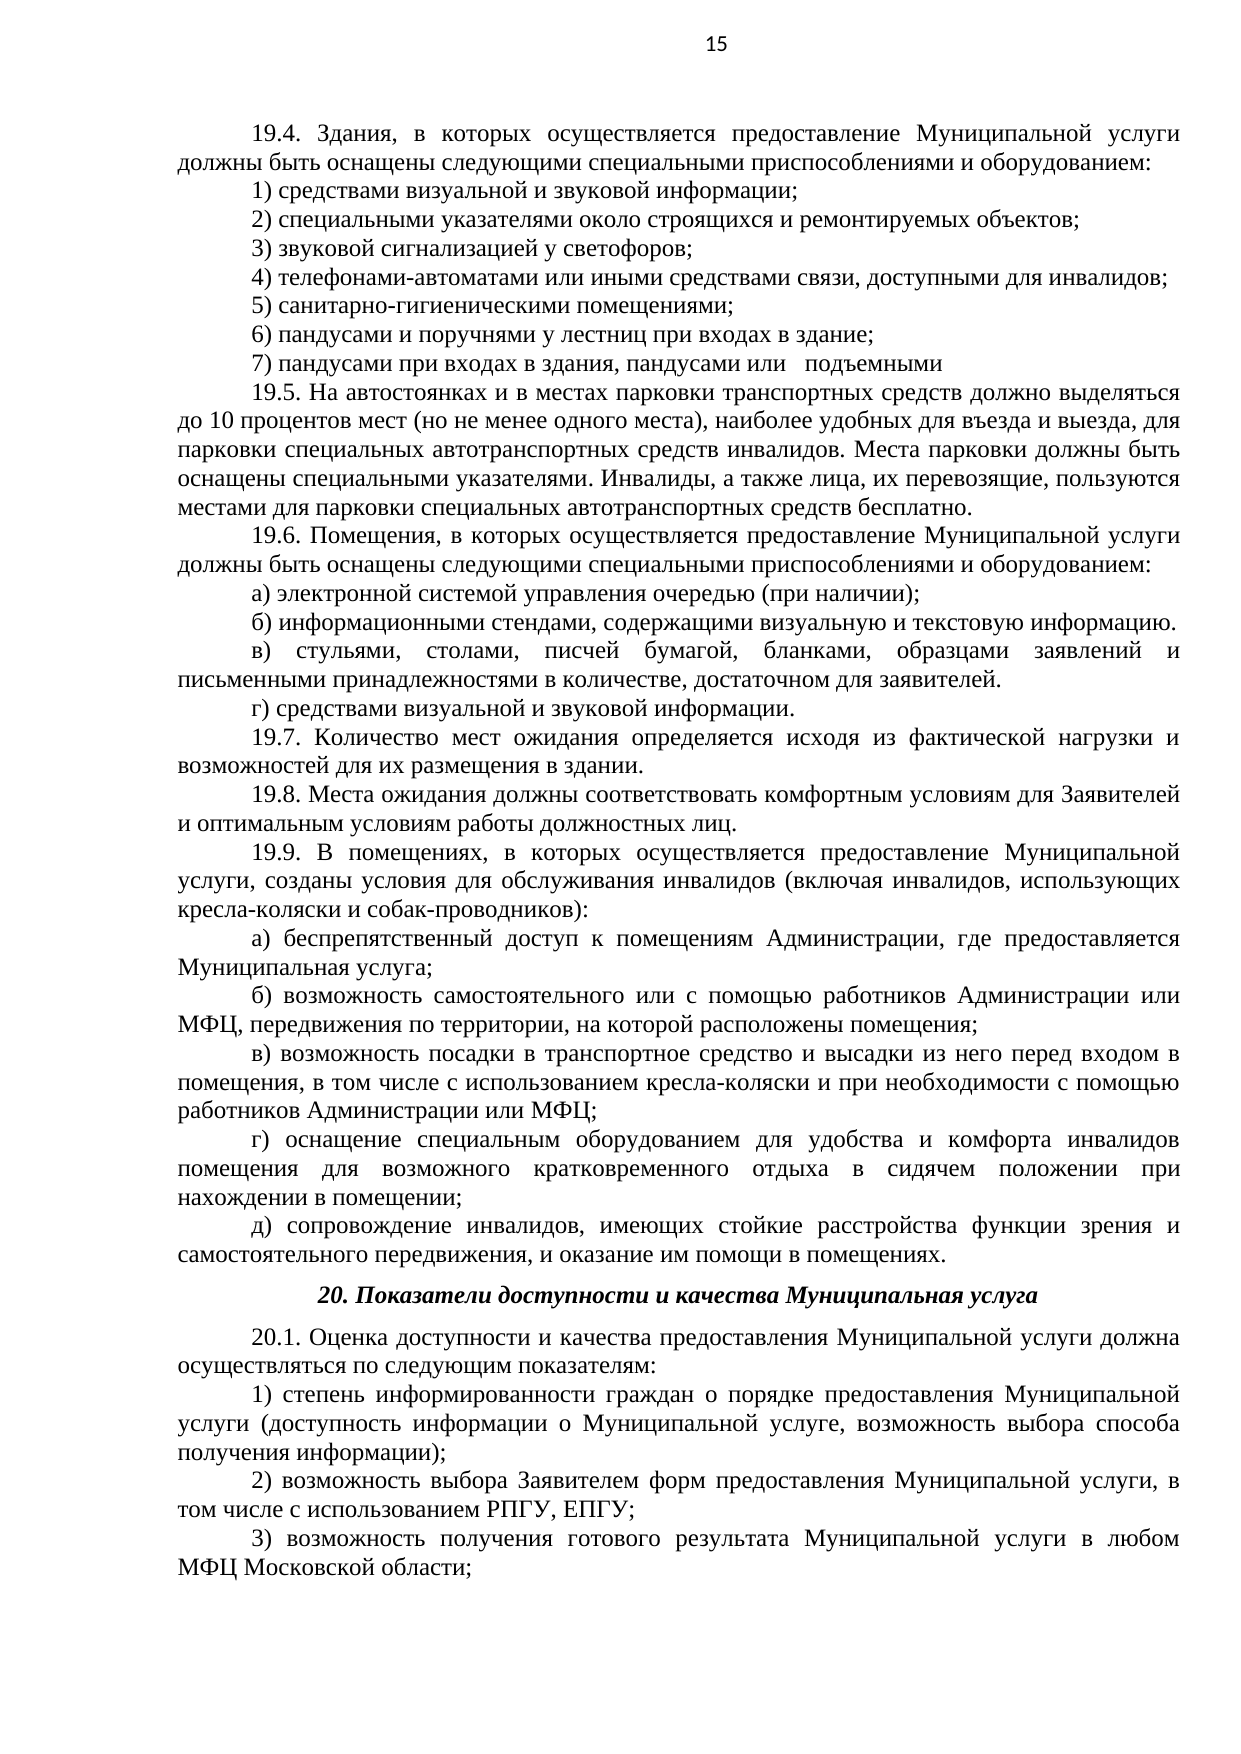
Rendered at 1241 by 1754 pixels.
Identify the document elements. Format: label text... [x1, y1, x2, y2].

text 5) санитарно-гигиеническими помещениями; [177, 291, 1181, 319]
text г) оснащение специальным оборудованием для удобства и комфорта инвалидов помещения для возможного кратковременного отдыха в сидячем положении при нахождении в помещении; [177, 1124, 1181, 1211]
text 1) средствами визуальной и звуковой информации; [177, 176, 1181, 204]
text 3) возможность получения готового результата Муниципальной услуги в любом МФЦ Московской области; [177, 1523, 1181, 1581]
text 1) степень информированности граждан о порядке предоставления Муниципальной услуги (доступность информации о Муниципальной услуге, возможность выбора способа получения информации); [177, 1379, 1181, 1466]
text 19.7. Количество мест ожидания определяется исходя из фактической нагрузки и возможностей для их размещения в здании. [177, 722, 1181, 779]
text в) стульями, столами, писчей бумагой, бланками, образцами заявлений и письменными принадлежностями в количестве, достаточном для заявителей. [177, 636, 1181, 693]
text 19.9. В помещениях, в которых осуществляется предоставление Муниципальной услуги, созданы условия для обслуживания инвалидов (включая инвалидов, использующих кресла-коляски и собак-проводников): [177, 837, 1181, 923]
text а) беспрепятственный доступ к помещениям Администрации, где предоставляется Муниципальная услуга; [177, 923, 1181, 981]
text 20.1. Оценка доступности и качества предоставления Муниципальной услуги должна осуществляться по следующим показателям: [177, 1322, 1181, 1379]
text 3) звуковой сигнализацией у светофоров; [177, 233, 1181, 262]
text а) электронной системой управления очередью (при наличии); [177, 578, 1181, 607]
text 19.4. Здания, в которых осуществляется предоставление Муниципальной услуги должны быть оснащены следующими специальными приспособлениями и оборудованием: [177, 118, 1181, 176]
text 7) пандусами при входах в здания, пандусами или подъемными [177, 348, 1181, 377]
text 6) пандусами и поручнями у лестниц при входах в здание; [177, 319, 1181, 348]
text 19.8. Места ожидания должны соответствовать комфортным условиям для Заявителей и оптимальным условиям работы должностных лиц. [177, 779, 1181, 837]
text 2) специальными указателями около строящихся и ремонтируемых объектов; [177, 204, 1181, 233]
text б) информационными стендами, содержащими визуальную и текстовую информацию. [177, 607, 1181, 636]
text 2) возможность выбора Заявителем форм предоставления Муниципальной услуги, в том числе с использованием РПГУ, ЕПГУ; [177, 1466, 1181, 1523]
subtitle 20. Показатели доступности и качества Муниципальная услуга [177, 1281, 1181, 1309]
text б) возможность самостоятельного или с помощью работников Администрации или МФЦ, передвижения по территории, на которой расположены помещения; [177, 981, 1181, 1038]
text в) возможность посадки в транспортное средство и высадки из него перед входом в помещения, в том числе с использованием кресла-коляски и при необходимости с помощью работников Администрации или МФЦ; [177, 1038, 1181, 1124]
text 19.6. Помещения, в которых осуществляется предоставление Муниципальной услуги должны быть оснащены следующими специальными приспособлениями и оборудованием: [177, 521, 1181, 578]
text г) средствами визуальной и звуковой информации. [177, 693, 1181, 722]
text 19.5. На автостоянках и в местах парковки транспортных средств должно выделяться до 10 процентов мест (но не менее одного места), наиболее удобных для въезда и выезда, для парковки специальных автотранспортных средств инвалидов. Места парковки должны быть оснащены специальными указателями. Инвалиды, а также лица, их перевозящие, пользуются местами для парковки специальных автотранспортных средств бесплатно. [177, 377, 1181, 521]
text 4) телефонами-автоматами или иными средствами связи, доступными для инвалидов; [177, 262, 1181, 291]
text д) сопровождение инвалидов, имеющих стойкие расстройства функции зрения и самостоятельного передвижения, и оказание им помощи в помещениях. [177, 1211, 1181, 1268]
